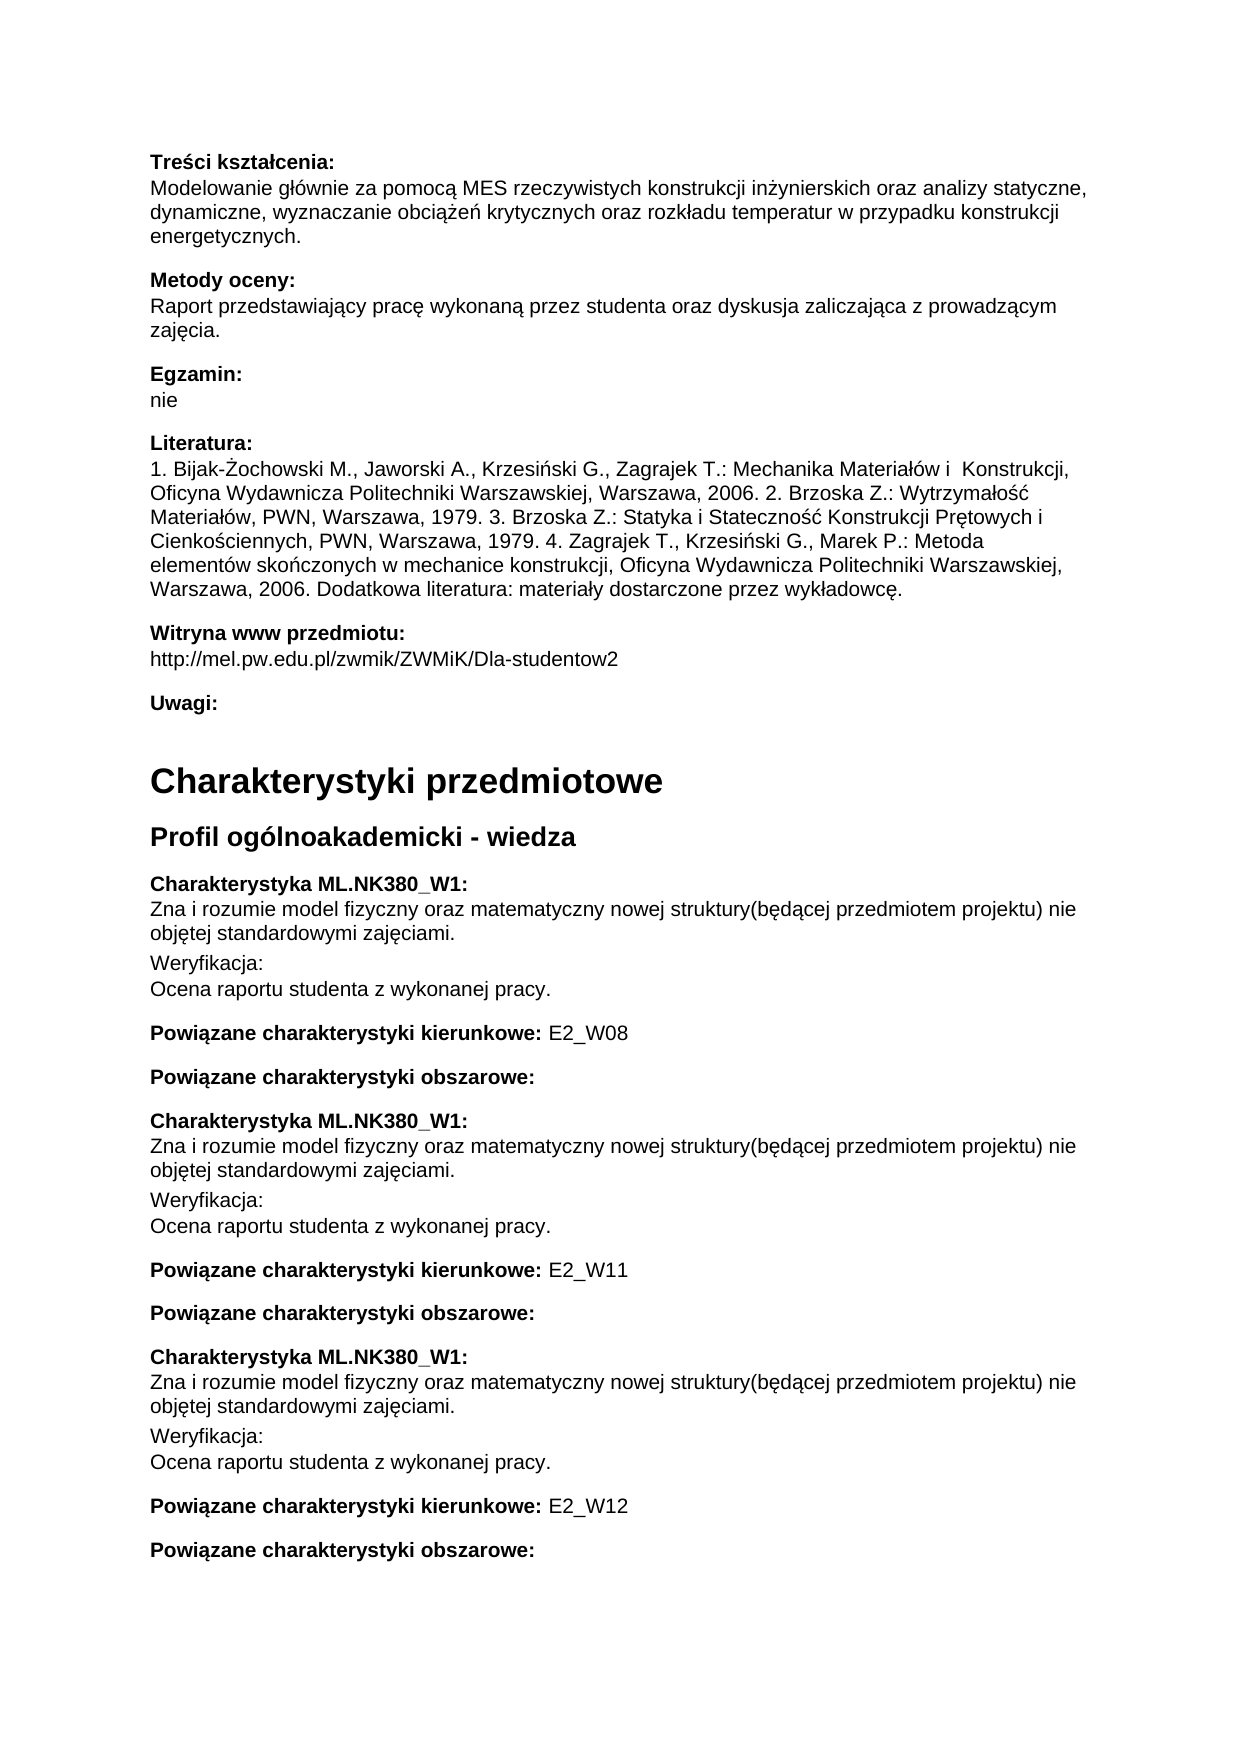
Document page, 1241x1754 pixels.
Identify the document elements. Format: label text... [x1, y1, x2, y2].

text Ocena raportu studenta z wykonanej pracy. [150, 1214, 1090, 1238]
text Powiązane charakterystyki obszarowe: [150, 1538, 1090, 1562]
text Uwagi: [150, 691, 1090, 714]
text Treści kształcenia: [150, 150, 1090, 174]
text Weryfikacja: [150, 951, 1090, 975]
text Zna i rozumie model fizyczny oraz matematyczny nowej struktury(będącej przedmiotem projektu) nie objętej standardowymi zajęciami. [150, 1133, 1090, 1181]
text Charakterystyka ML.NK380_W1: [150, 1345, 1090, 1369]
text Powiązane charakterystyki kierunkowe: E2_W08 [150, 1021, 1090, 1045]
text Weryfikacja: [150, 1188, 1090, 1212]
text Zna i rozumie model fizyczny oraz matematyczny nowej struktury(będącej przedmiotem projektu) nie objętej standardowymi zajęciami. [150, 897, 1090, 945]
text Weryfikacja: [150, 1424, 1090, 1448]
text Egzamin: [150, 361, 1090, 385]
subtitle Profil ogólnoakademicki - wiedza [150, 821, 1090, 852]
text Witryna www przedmiotu: [150, 621, 1090, 645]
text nie [150, 387, 1090, 411]
text Literatura: [150, 431, 1090, 455]
text 1. Bijak-Żochowski M., Jaworski A., Krzesiński G., Zagrajek T.: Mechanika Materiałów i Konstrukcji, Oficyna Wydawnicza Politechniki Warszawskiej, Warszawa, 2006. 2. Brzoska Z.: Wytrzymałość Materiałów, PWN, Warszawa, 1979. 3. Brzoska Z.: Statyka i Stateczność Konstrukcji Prętowych i Cienkościennych, PWN, Warszawa, 1979. 4. Zagrajek T., Krzesiński G., Marek P.: Metoda elementów skończonych w mechanice konstrukcji, Oficyna Wydawnicza Politechniki Warszawskiej, Warszawa, 2006. Dodatkowa literatura: materiały dostarczone przez wykładowcę. [150, 457, 1090, 601]
text Ocena raportu studenta z wykonanej pracy. [150, 1450, 1090, 1474]
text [150, 1370, 1090, 1418]
text Charakterystyka ML.NK380_W1: [150, 1108, 1090, 1132]
text Charakterystyka ML.NK380_W1: [150, 872, 1090, 896]
text Powiązane charakterystyki kierunkowe: E2_W12 [150, 1494, 1090, 1518]
text Metody oceny: [150, 268, 1090, 292]
text Modelowanie głównie za pomocą MES rzeczywistych konstrukcji inżynierskich oraz analizy statyczne, dynamiczne, wyznaczanie obciążeń krytycznych oraz rozkładu temperatur w przypadku konstrukcji energetycznych. [150, 176, 1090, 248]
text Ocena raportu studenta z wykonanej pracy. [150, 977, 1090, 1001]
text Powiązane charakterystyki obszarowe: [150, 1065, 1090, 1089]
text http://mel.pw.edu.pl/zwmik/ZWMiK/Dla-studentow2 [150, 647, 1090, 671]
text Raport przedstawiający pracę wykonaną przez studenta oraz dyskusja zaliczająca z prowadzącym zajęcia. [150, 294, 1090, 342]
text Powiązane charakterystyki obszarowe: [150, 1301, 1090, 1325]
text Powiązane charakterystyki kierunkowe: E2_W11 [150, 1257, 1090, 1281]
subtitle Charakterystyki przedmiotowe [150, 760, 1090, 801]
